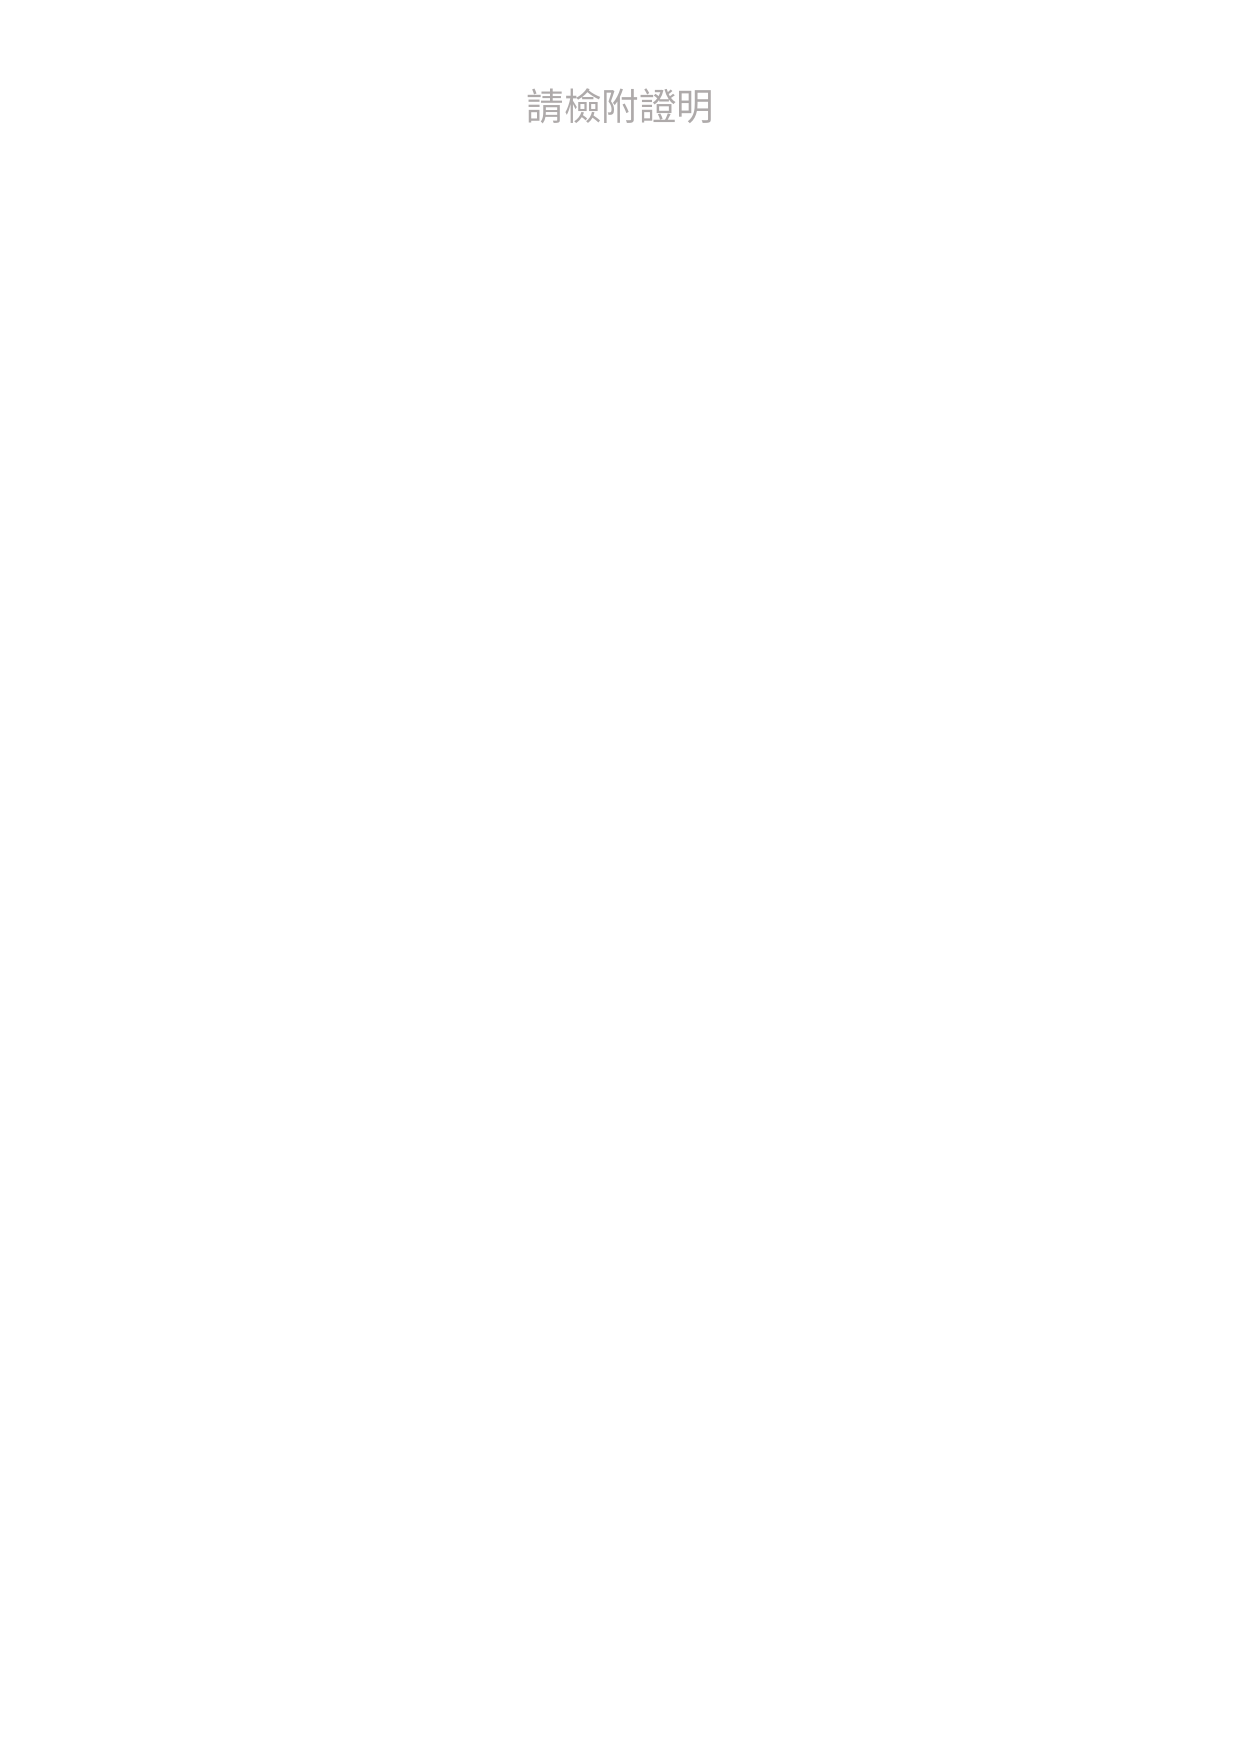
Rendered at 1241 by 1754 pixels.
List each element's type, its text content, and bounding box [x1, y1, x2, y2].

text 請檢附證明 [75, 76, 1165, 131]
